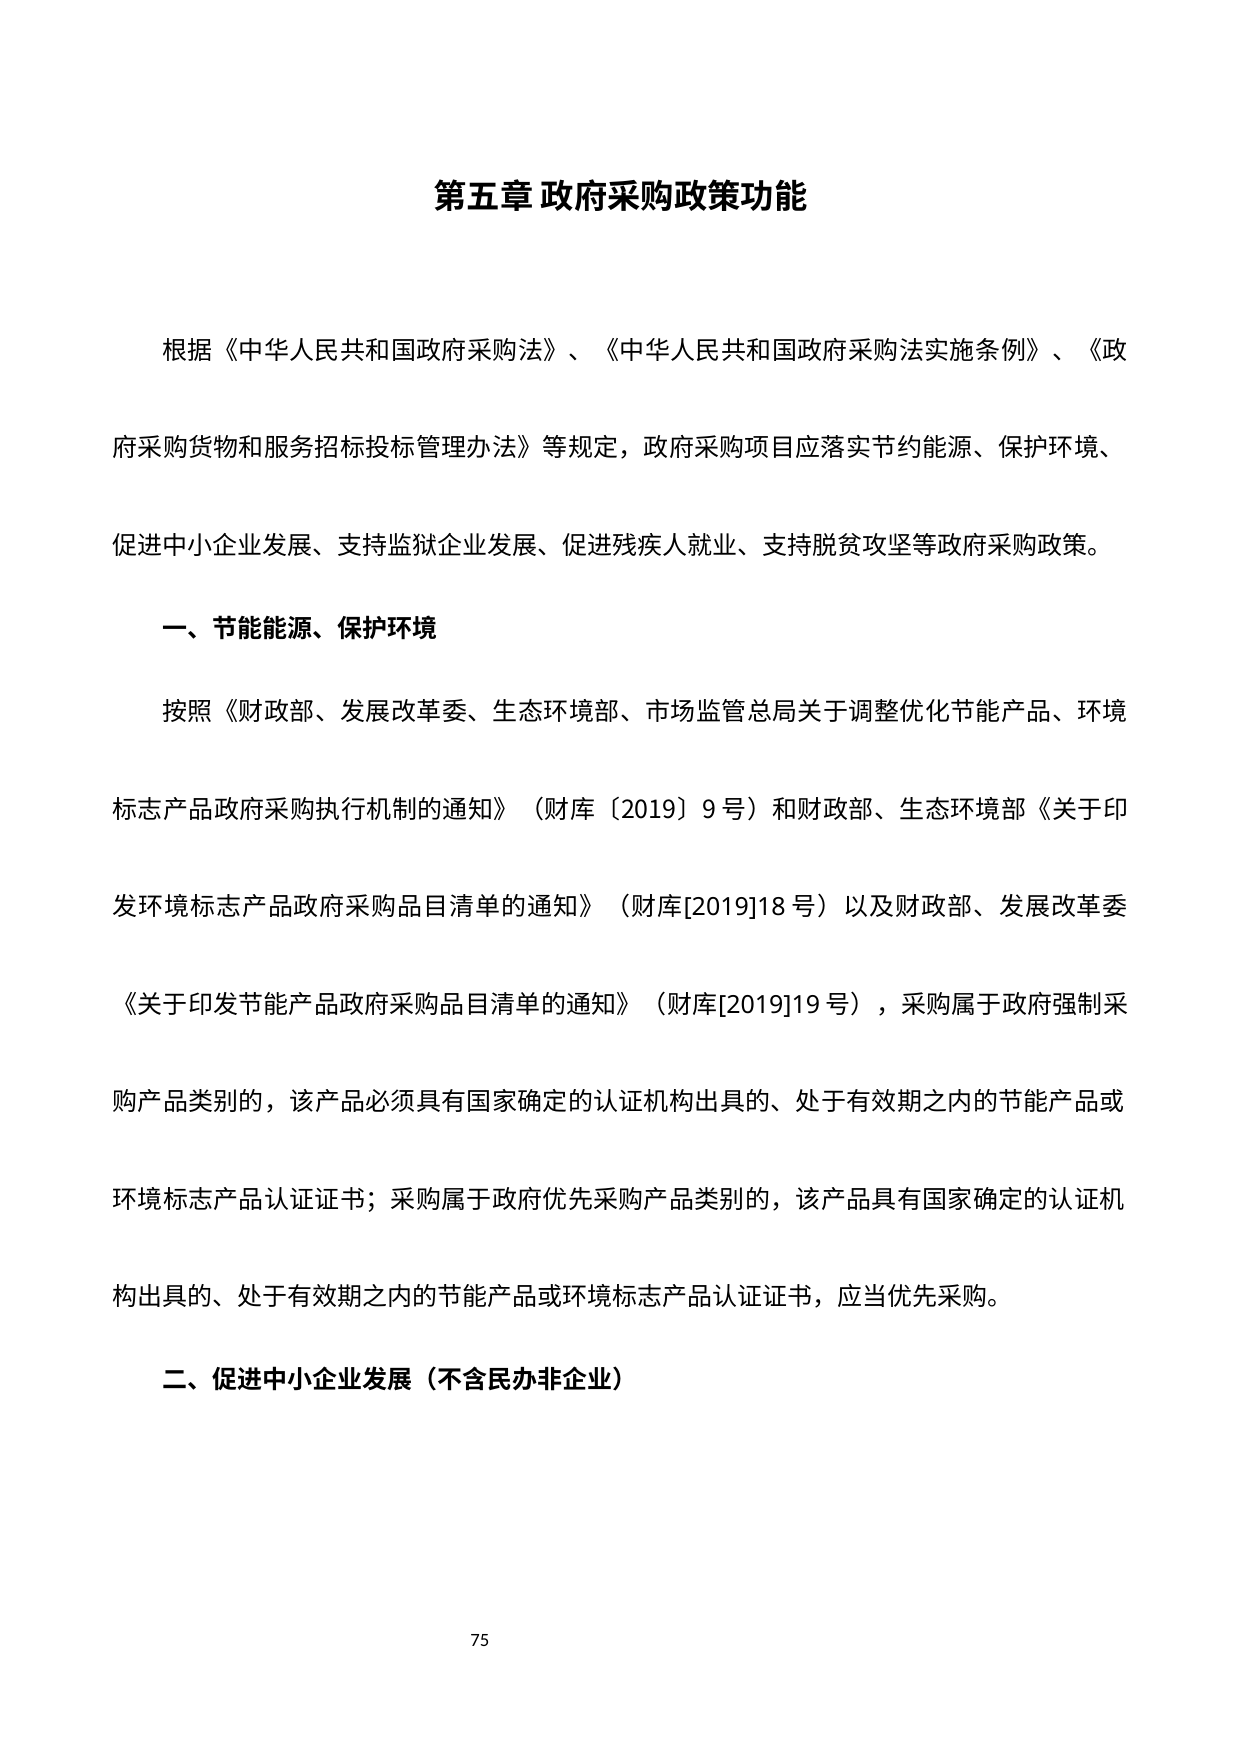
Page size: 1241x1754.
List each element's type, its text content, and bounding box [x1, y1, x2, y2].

text 按照《财政部、发展改革委、生态环境部、市场监管总局关于调整优化节能产品、环境标志产品政府采购执行机制的通知》（财库〔2019〕9号）和财政部、生态环境部《关于印发环境标志产品政府采购品目清单的通知》（财库[2019]18号）以及财政部、发展改革委《关于印发节能产品政府采购品目清单的通知》（财库[2019]19号），采购属于政府强制采购产品类别的，该产品必须具有国家确定的认证机构出具的、处于有效期之内的节能产品或环境标志产品认证证书；采购属于政府优先采购产品类别的，该产品具有国家确定的认证机构出具的、处于有效期之内的节能产品或环境标志产品认证证书，应当优先采购。 [112, 677, 1128, 1327]
text 二、促进中小企业发展（不含民办非企业） [112, 1345, 1128, 1410]
text 根据《中华人民共和国政府采购法》、《中华人民共和国政府采购法实施条例》、《政府采购货物和服务招标投标管理办法》等规定，政府采购项目应落实节约能源、保护环境、促进中小企业发展、支持监狱企业发展、促进残疾人就业、支持脱贫攻坚等政府采购政策。 [112, 316, 1128, 576]
text 一、节能能源、保护环境 [112, 594, 1128, 659]
text 第五章 政府采购政策功能 [112, 162, 1128, 227]
